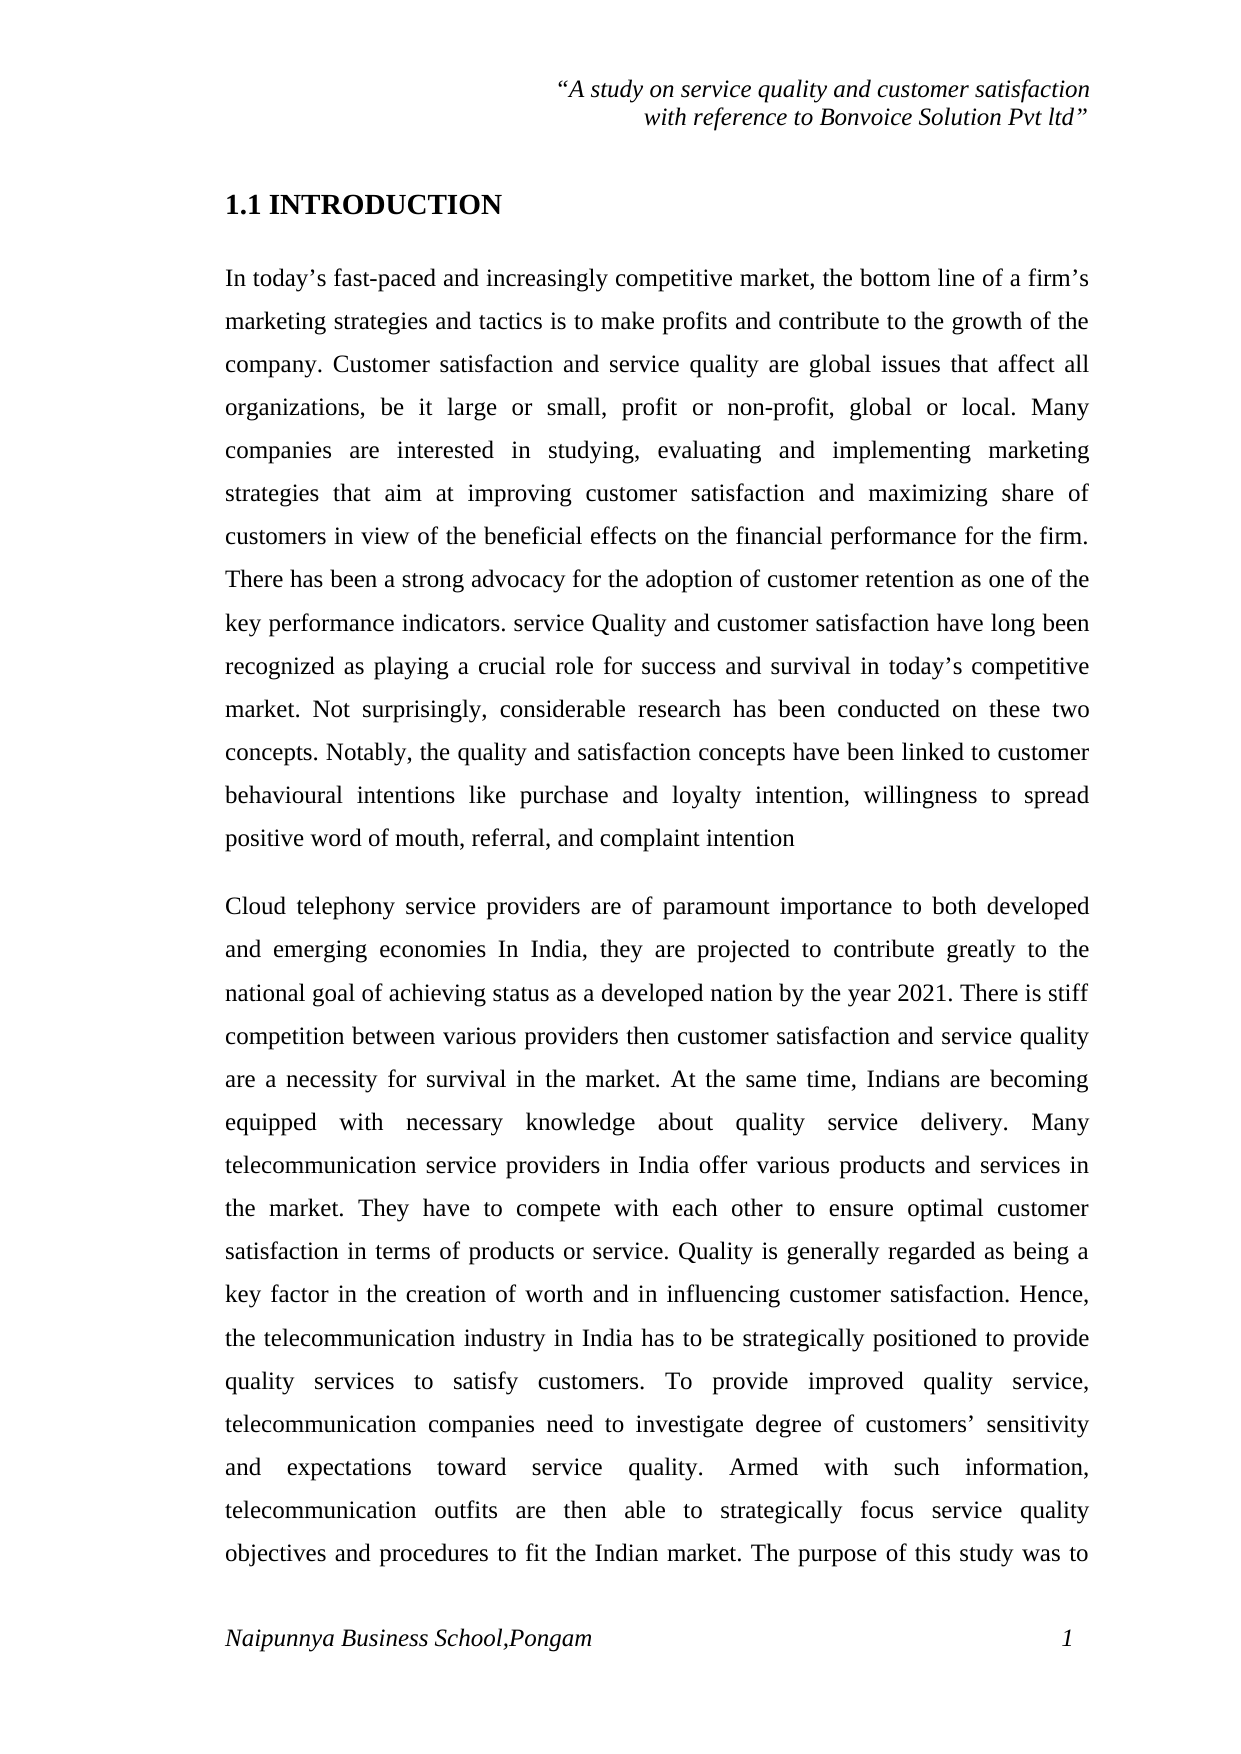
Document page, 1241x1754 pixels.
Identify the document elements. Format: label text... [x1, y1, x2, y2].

text 1.1 INTRODUCTION [225, 187, 1090, 221]
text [225, 891, 1090, 1567]
text In today’s fast-paced and increasingly competitive market, the bottom line of a firm’s marketing strategies and tactics is to make profits and contribute to the growth of the company. Customer satisfaction and service quality are global issues that affect all organizations, be it large or small, profit or non-profit, global or local. Many companies are interested in studying, evaluating and implementing marketing strategies that aim at improving customer satisfaction and maximizing share of customers in view of the beneficial effects on the financial performance for the firm. There has been a strong advocacy for the adoption of customer retention as one of the key performance indicators. service Quality and customer satisfaction have long been recognized as playing a crucial role for success and survival in today’s competitive market. Not surprisingly, considerable research has been conducted on these two concepts. Notably, the quality and satisfaction concepts have been linked to customer behavioural intentions like purchase and loyalty intention, willingness to spread positive word of mouth, referral, and complaint intention [225, 263, 1090, 852]
